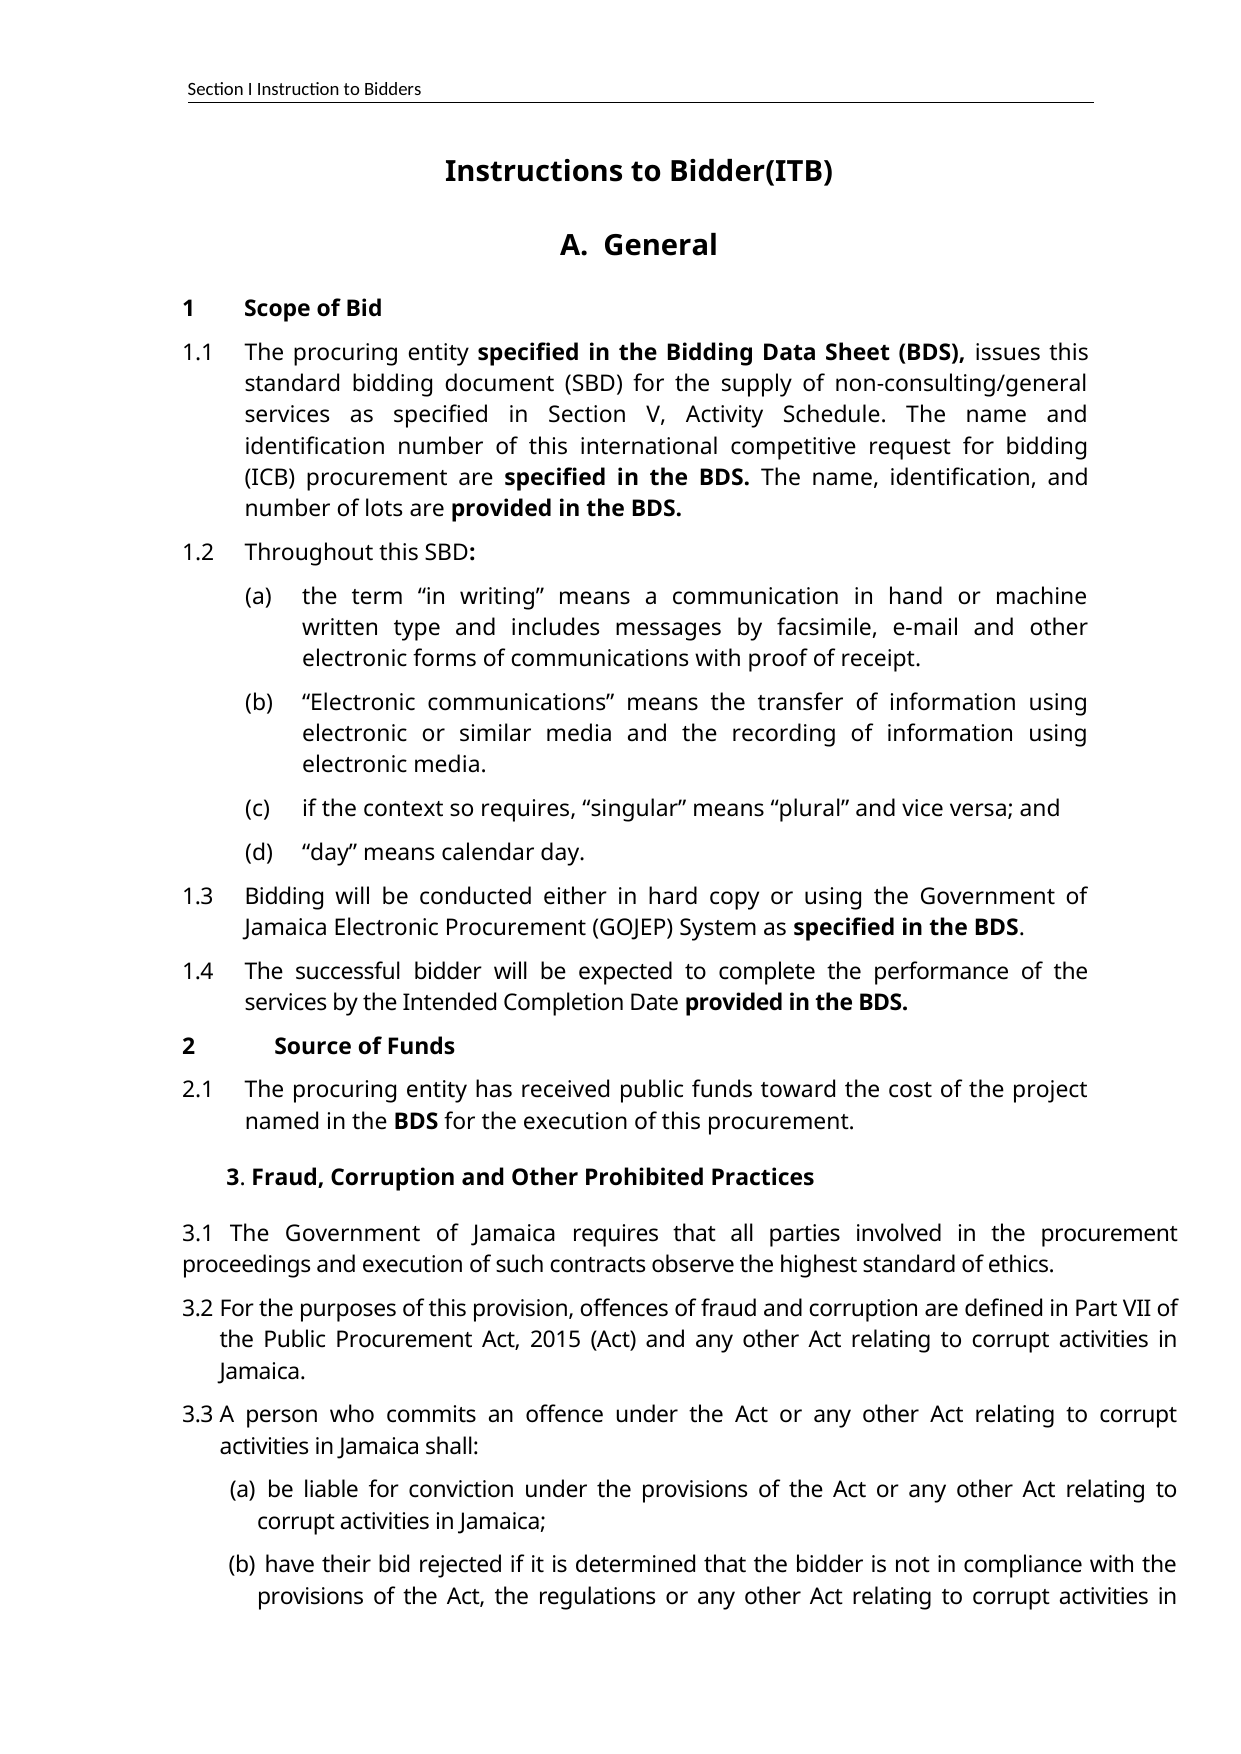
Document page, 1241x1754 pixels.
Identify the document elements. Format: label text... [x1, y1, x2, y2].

table_header Scope of Bid The procuring entity specified in the Bidding Data Sheet (BDS), issues this standard bidding document (SBD) for the supply of non-consulting/general services as specified in Section V, Activity Schedule. The name and identification number of this international competitive request for bidding (ICB) procurement are specified in the BDS. The name, identification, and number of lots are provided in the BDS. Throughout this SBD: the term “in writing” means a communication in hand or machine written type and includes messages by facsimile, e-mail and other electronic forms of communications with proof of receipt. “Electronic communications” means the transfer of information using electronic or similar media and the recording of information using electronic media. if the context so requires, “singular” means “plural” and vice versa; and “day” means calendar day. Bidding will be conducted either in hard copy or using the Government of Jamaica Electronic Procurement (GOJEP) System as specified in the BDS. The successful bidder will be expected to complete the performance of the services by the Intended Completion Date provided in the BDS. [171, 292, 1190, 1030]
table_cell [171, 1149, 1190, 1611]
table_cell Source of Funds The procuring entity has received public funds toward the cost of the project named in the BDS for the execution of this procurement. [171, 1030, 1190, 1148]
text Instructions to Bidder(ITB) [187, 150, 1090, 190]
text A. General [187, 224, 1090, 263]
